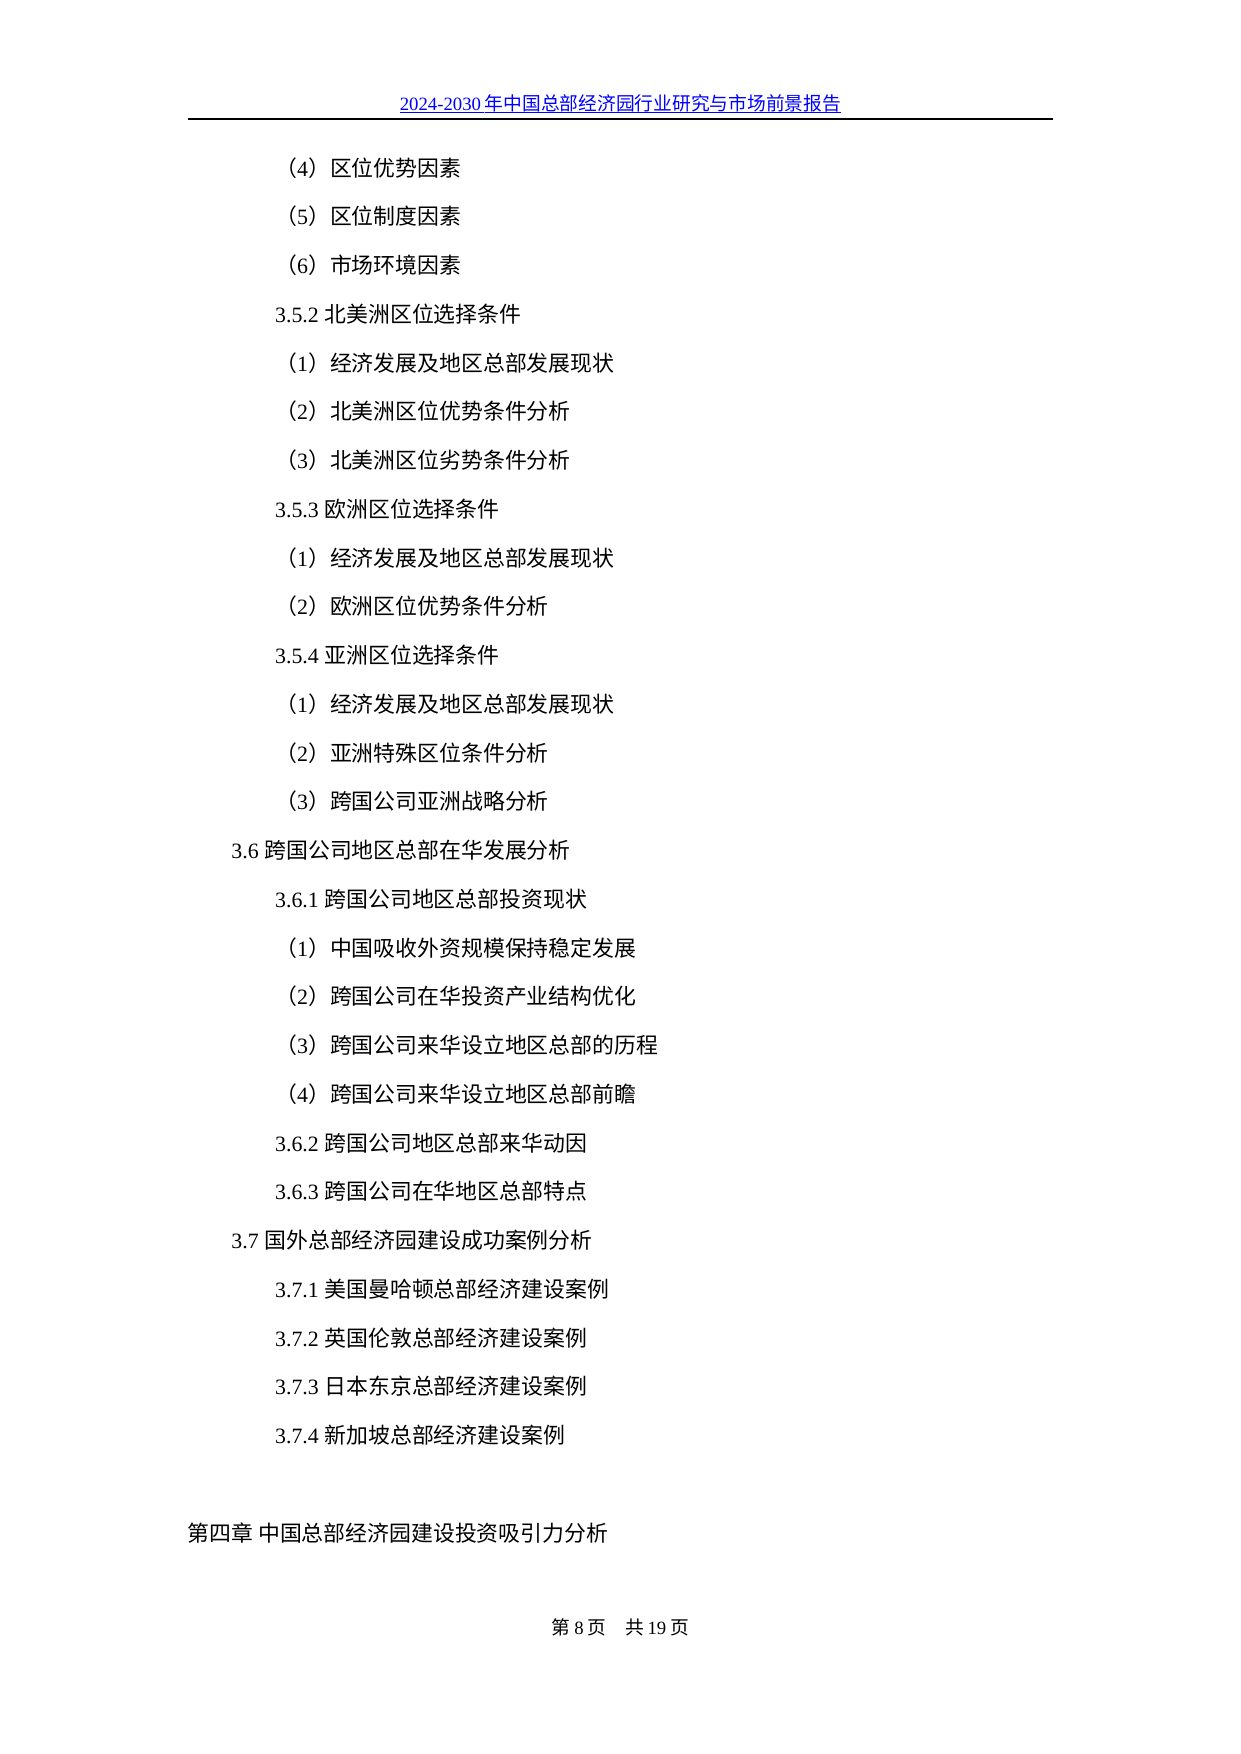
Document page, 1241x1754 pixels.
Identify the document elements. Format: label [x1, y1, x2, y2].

text [187, 150, 1053, 1548]
